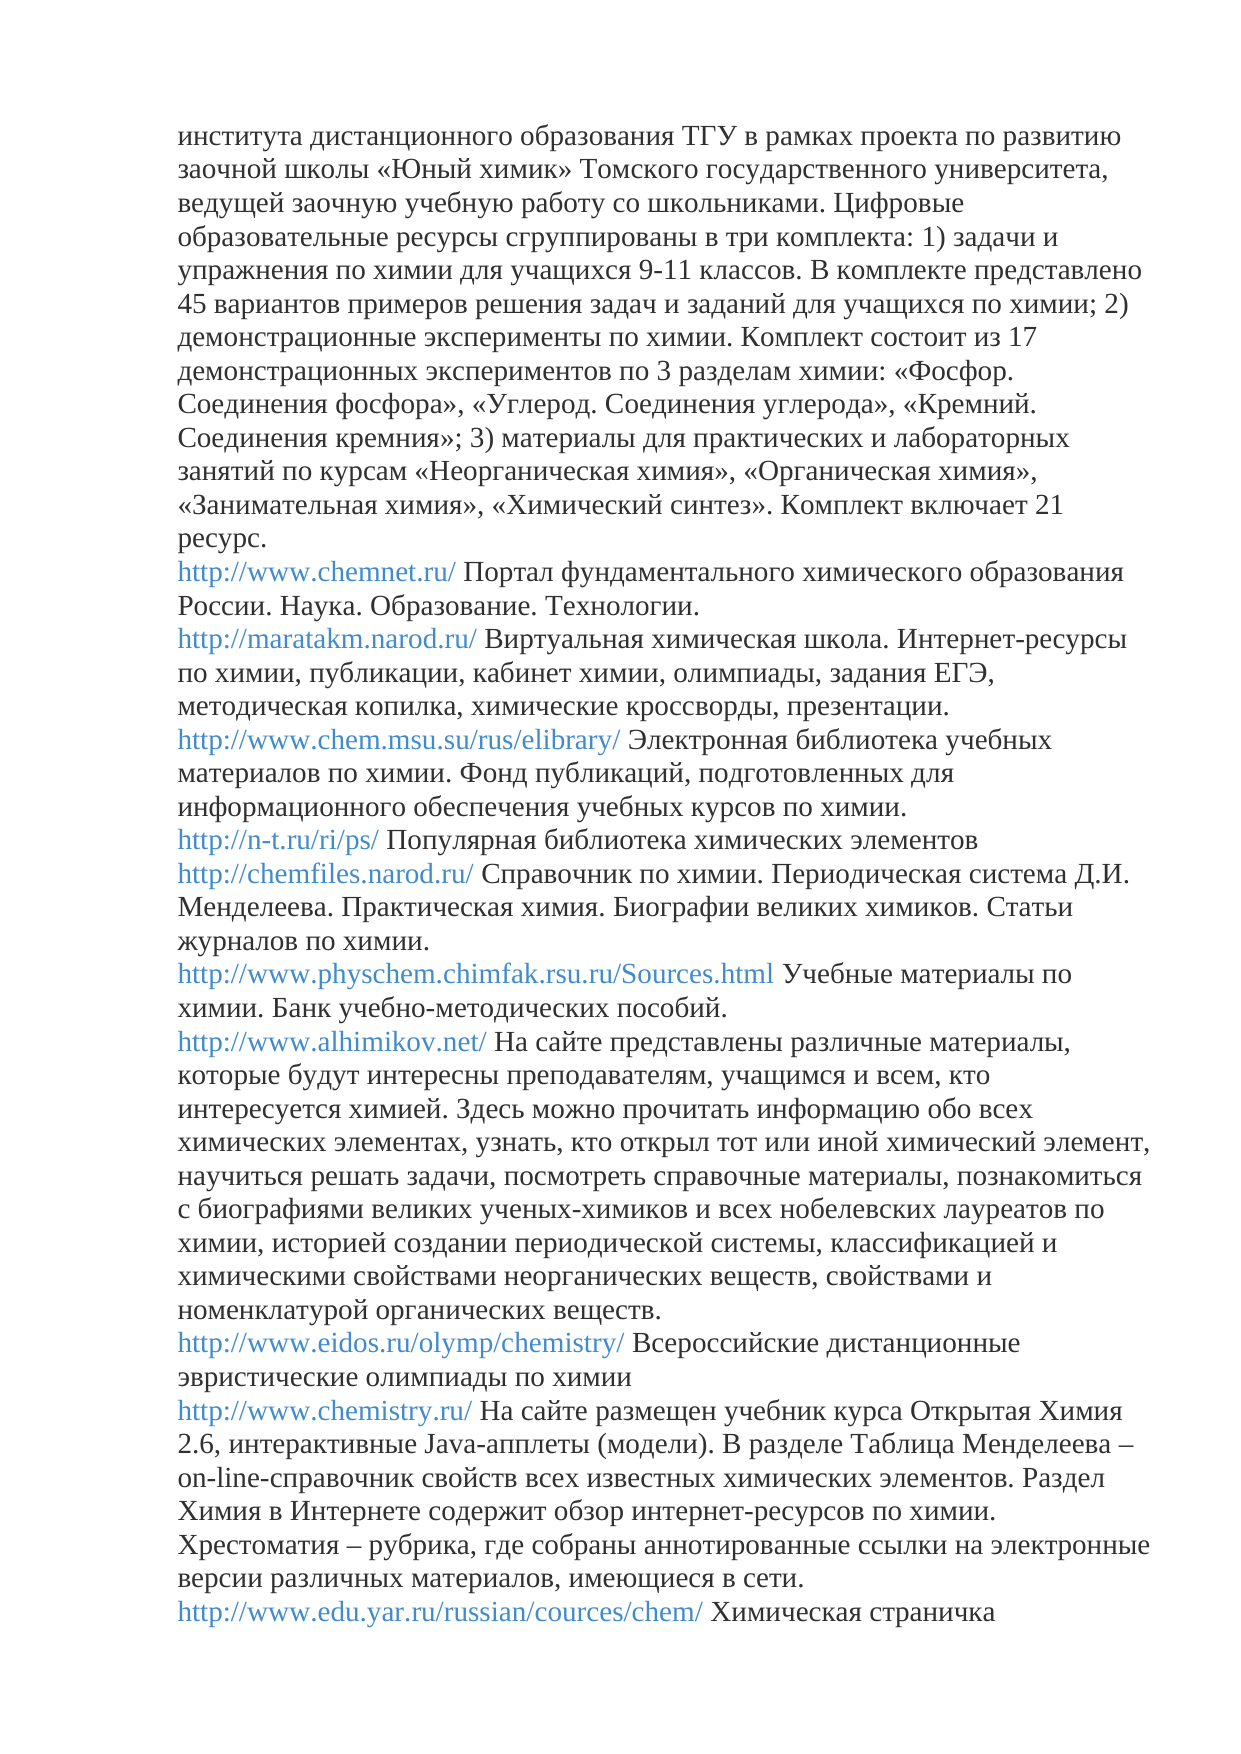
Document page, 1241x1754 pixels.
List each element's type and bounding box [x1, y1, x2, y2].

text [177, 118, 1152, 1627]
